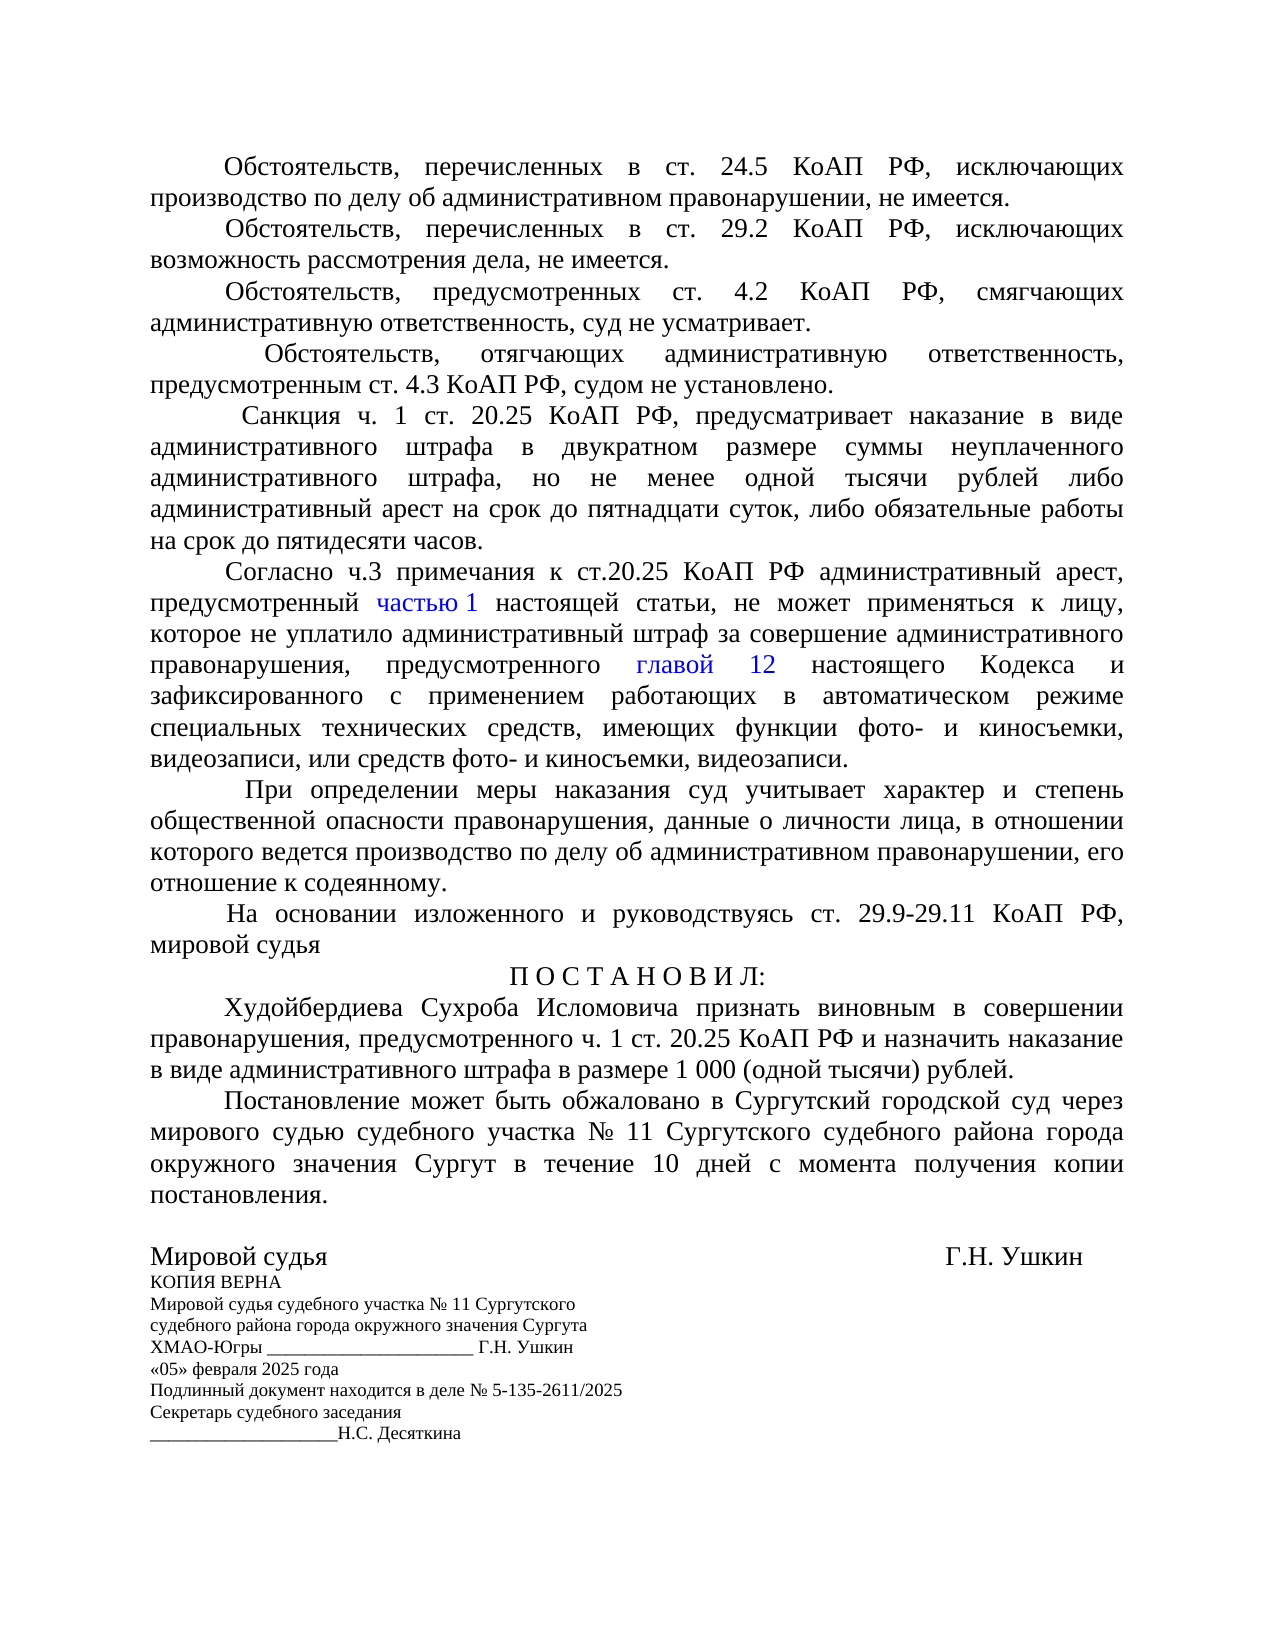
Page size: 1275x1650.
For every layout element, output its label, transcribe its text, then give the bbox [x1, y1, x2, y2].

text Обстоятельств, перечисленных в ст. 24.5 КоАП РФ, исключающих производство по делу об административном правонарушении, не имеется. [150, 150, 1125, 212]
text Санкция ч. 1 ст. 20.25 КоАП РФ, предусматривает наказание в виде административного штрафа в двукратном размере суммы неуплаченного административного штрафа, но не менее одной тысячи рублей либо административный арест на срок до пятнадцати суток, либо обязательные работы на срок до пятидесяти часов. [150, 399, 1125, 555]
text Постановление может быть обжаловано в Сургутский городской суд через мирового судью судебного участка № 11 Сургутского судебного района города окружного значения Сургут в течение 10 дней с момента получения копии постановления. [150, 1084, 1125, 1209]
text «05» февраля 2025 года [150, 1357, 1125, 1379]
text На основании изложенного и руководствуясь ст. 29.9-29.11 КоАП РФ, мировой судья [150, 897, 1125, 960]
text ХМАО-Югры ______________________ Г.Н. Ушкин [150, 1336, 1125, 1357]
text Обстоятельств, отягчающих административную ответственность, предусмотренным ст. 4.3 КоАП РФ, судом не установлено. [150, 337, 1125, 399]
text Согласно ч.3 примечания к ст.20.25 КоАП РФ административный арест, предусмотренный частью 1 настоящей статьи, не может применяться к лицу, которое не уплатило административный штраф за совершение административного правонарушения, предусмотренного главой 12 настоящего Кодекса и зафиксированного с применением работающих в автоматическом режиме специальных технических средств, имеющих функции фото- и киносъемки, видеозаписи, или средств фото- и киносъемки, видеозаписи. [150, 555, 1125, 773]
text Секретарь судебного заседания [150, 1401, 1125, 1422]
text Обстоятельств, предусмотренных ст. 4.2 КоАП РФ, смягчающих административную ответственность, суд не усматривает. [150, 274, 1125, 337]
text КОПИЯ ВЕРНА [150, 1271, 1125, 1293]
text П О С Т А Н О В И Л: [150, 960, 1125, 991]
text Мировой судья судебного участка № 11 Сургутского [150, 1293, 1125, 1314]
text При определении меры наказания суд учитывает характер и степень общественной опасности правонарушения, данные о личности лица, в отношении которого ведется производство по делу об административном правонарушении, его отношение к содеянному. [150, 773, 1125, 897]
text Худойбердиева Сухроба Исломовича признать виновным в совершении правонарушения, предусмотренного ч. 1 ст. 20.25 КоАП РФ и назначить наказание в виде административного штрафа в размере 1 000 (одной тысячи) рублей. [150, 991, 1125, 1084]
text судебного района города окружного значения Сургута [150, 1314, 1125, 1336]
text Обстоятельств, перечисленных в ст. 29.2 КоАП РФ, исключающих возможность рассмотрения дела, не имеется. [150, 212, 1125, 274]
text Подлинный документ находится в деле № 5-135-2611/2025 [150, 1379, 1125, 1401]
text Мировой судья Г.Н. Ушкин [150, 1240, 1125, 1271]
text ____________________Н.С. Десяткина [150, 1422, 1125, 1444]
